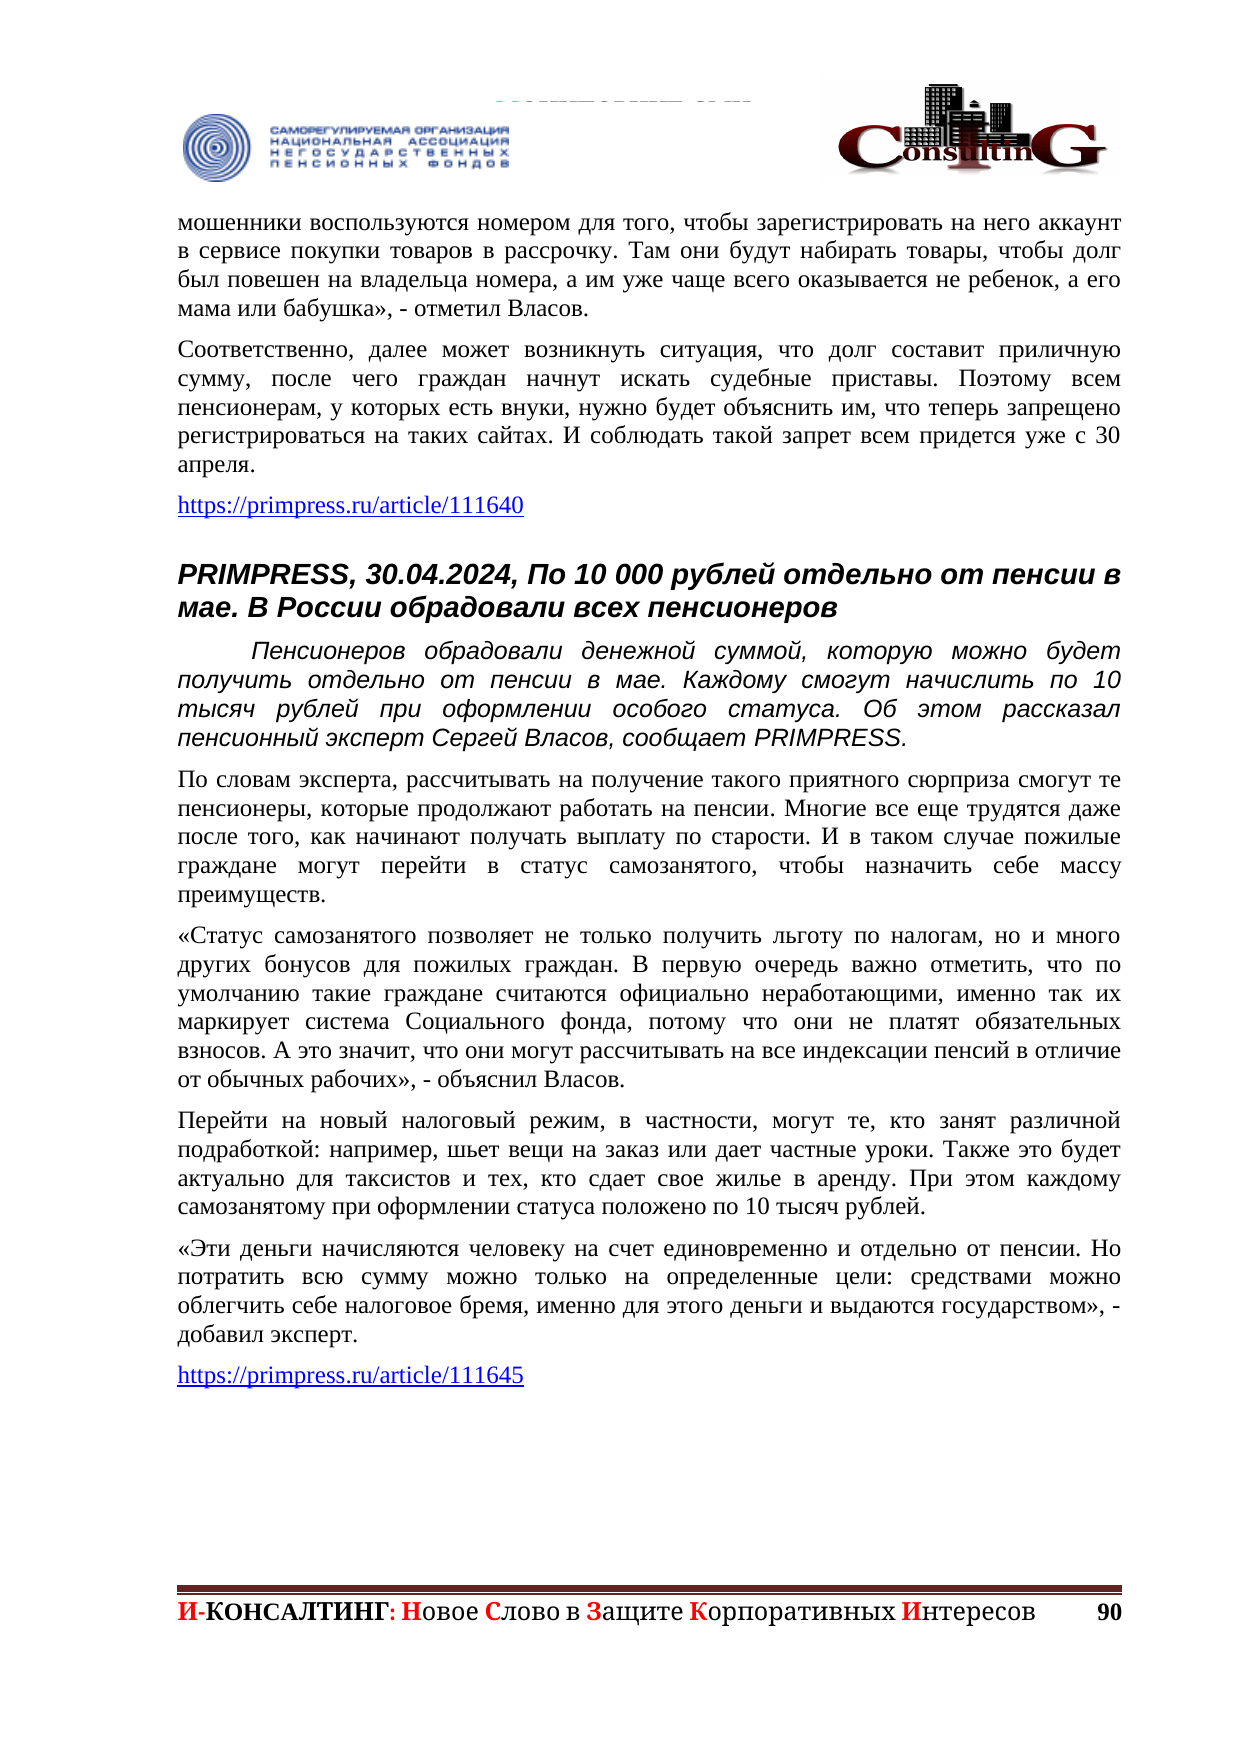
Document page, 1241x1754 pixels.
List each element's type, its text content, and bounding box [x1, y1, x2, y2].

subtitle Пенсионеров обрадовали денежной суммой, которую можно будет получить отдельно от пенсии в мае. Каждому смогут начислить по 10 тысяч рублей при оформлении особого статуса. Об этом рассказал пенсионный эксперт Сергей Власов, сообщает PRIMPRESS. [177, 636, 1122, 751]
text «Эти деньги начисляются человеку на счет единовременно и отдельно от пенсии. Но потратить всю сумму можно только на определенные цели: средствами можно облегчить себе налоговое бремя, именно для этого деньги и выдаются государством», - добавил эксперт. [177, 1233, 1122, 1348]
text По словам эксперта, рассчитывать на получение такого приятного сюрприза смогут те пенсионеры, которые продолжают работать на пенсии. Многие все еще трудятся даже после того, как начинают получать выплату по старости. И в таком случае пожилые граждане могут перейти в статус самозанятого, чтобы назначить себе массу преимуществ. [177, 764, 1122, 908]
text https://primpress.ru/article/111645 [177, 1360, 1122, 1389]
text «Статус самозанятого позволяет не только получить льготу по налогам, но и много других бонусов для пожилых граждан. В первую очередь важно отметить, что по умолчанию такие граждане считаются официально неработающими, именно так их маркирует система Социального фонда, потому что они не платят обязательных взносов. А это значит, что они могут рассчитывать на все индексации пенсий в отличие от обычных рабочих», - объяснил Власов. [177, 920, 1122, 1093]
text Соответственно, далее может возникнуть ситуация, что долг составит приличную сумму, после чего граждан начнут искать судебные приставы. Поэтому всем пенсионерам, у которых есть внуки, нужно будет объяснить им, что теперь запрещено регистрироваться на таких сайтах. И соблюдать такой запрет всем придется уже с 30 апреля. [177, 334, 1122, 478]
picture [821, 73, 1122, 182]
subtitle PRIMPRESS, 30.04.2024, По 10 000 рублей отдельно от пенсии в мае. В России обрадовали всех пенсионеров [177, 557, 1122, 624]
text https://primpress.ru/article/111640 [177, 491, 1122, 519]
picture [183, 114, 509, 182]
text Перейти на новый налоговый режим, в частности, могут те, кто занят различной подработкой: например, шьет вещи на заказ или дает частные уроки. Также это будет актуально для таксистов и тех, кто сдает свое жилье в аренду. При этом каждому самозанятому при оформлении статуса положено по 10 тысяч рублей. [177, 1105, 1122, 1220]
